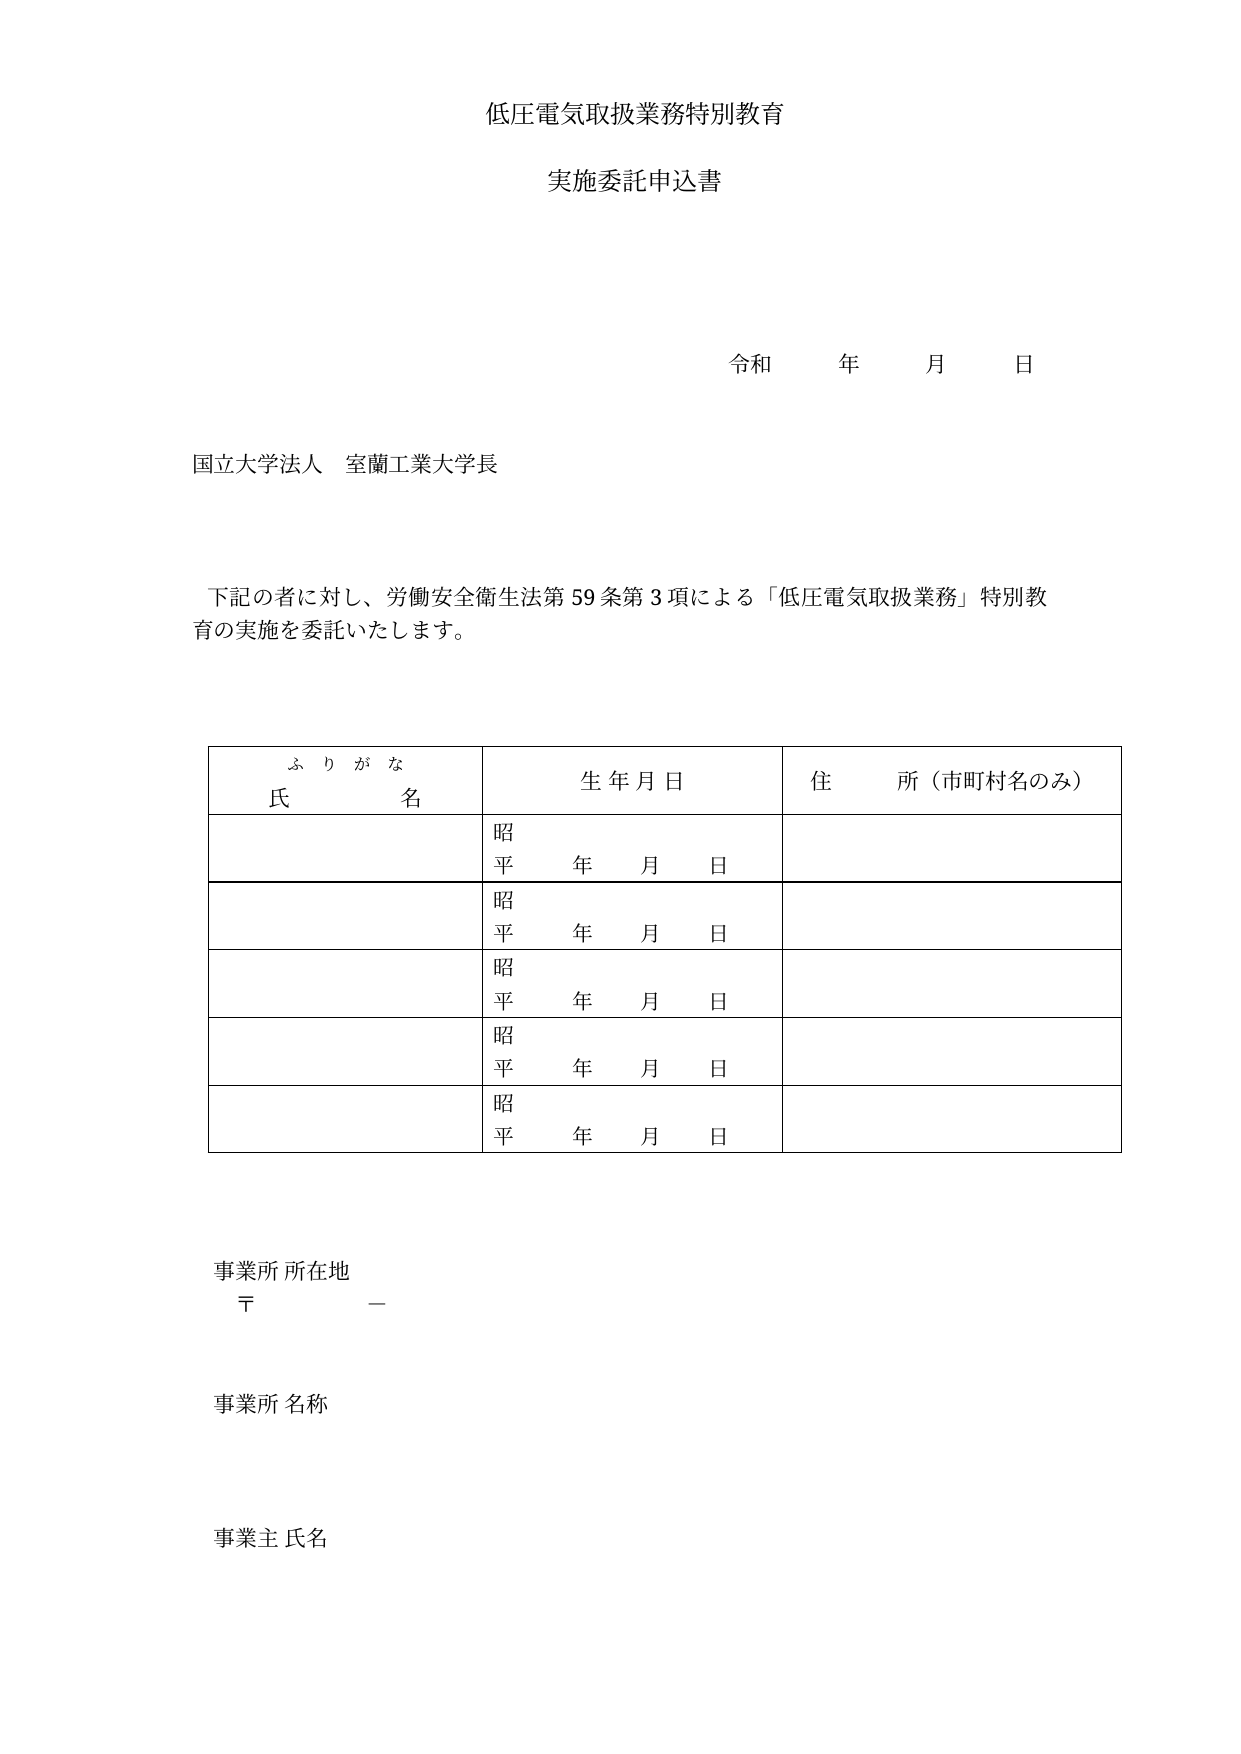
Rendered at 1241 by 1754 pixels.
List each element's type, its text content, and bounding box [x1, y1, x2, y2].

text 下記の者に対し、労働安全衛生法第59条第3項による「低圧電気取扱業務」特別教育の実施を委託いたします。 [192, 579, 1048, 646]
table_cell 昭 平 年 月 日 [483, 1086, 782, 1152]
table_cell [209, 815, 482, 881]
text 事業所 名称 [148, 1387, 1122, 1420]
table_cell 昭 平 年 月 日 [483, 883, 782, 949]
table_cell [783, 950, 1121, 1017]
table_cell [783, 883, 1121, 949]
text 〒 － [148, 1287, 1122, 1320]
table_cell [209, 1086, 482, 1152]
text 事業主 氏名 [148, 1520, 1122, 1553]
table_cell [209, 950, 482, 1017]
table_cell [209, 883, 482, 949]
table_cell [783, 1086, 1121, 1152]
text 実施委託申込書 [148, 146, 1122, 213]
table_header ふ り が な 氏 名 [209, 747, 482, 814]
table_header 生 年 月 日 [483, 747, 782, 814]
table_header 住 所（市町村名のみ） [783, 747, 1121, 814]
table_cell 昭 平 年 月 日 [483, 1018, 782, 1084]
table_cell [209, 1018, 482, 1084]
text 令和 年 月 日 [148, 346, 1034, 379]
text 国立大学法人 室蘭工業大学長 [148, 446, 1122, 479]
text 事業所 所在地 [148, 1253, 1122, 1287]
table_cell 昭 平 年 月 日 [483, 950, 782, 1017]
table_cell [783, 815, 1121, 881]
table_cell [783, 1018, 1121, 1084]
text 低圧電気取扱業務特別教育 [148, 79, 1122, 146]
table_cell 昭 平 年 月 日 [483, 815, 782, 881]
